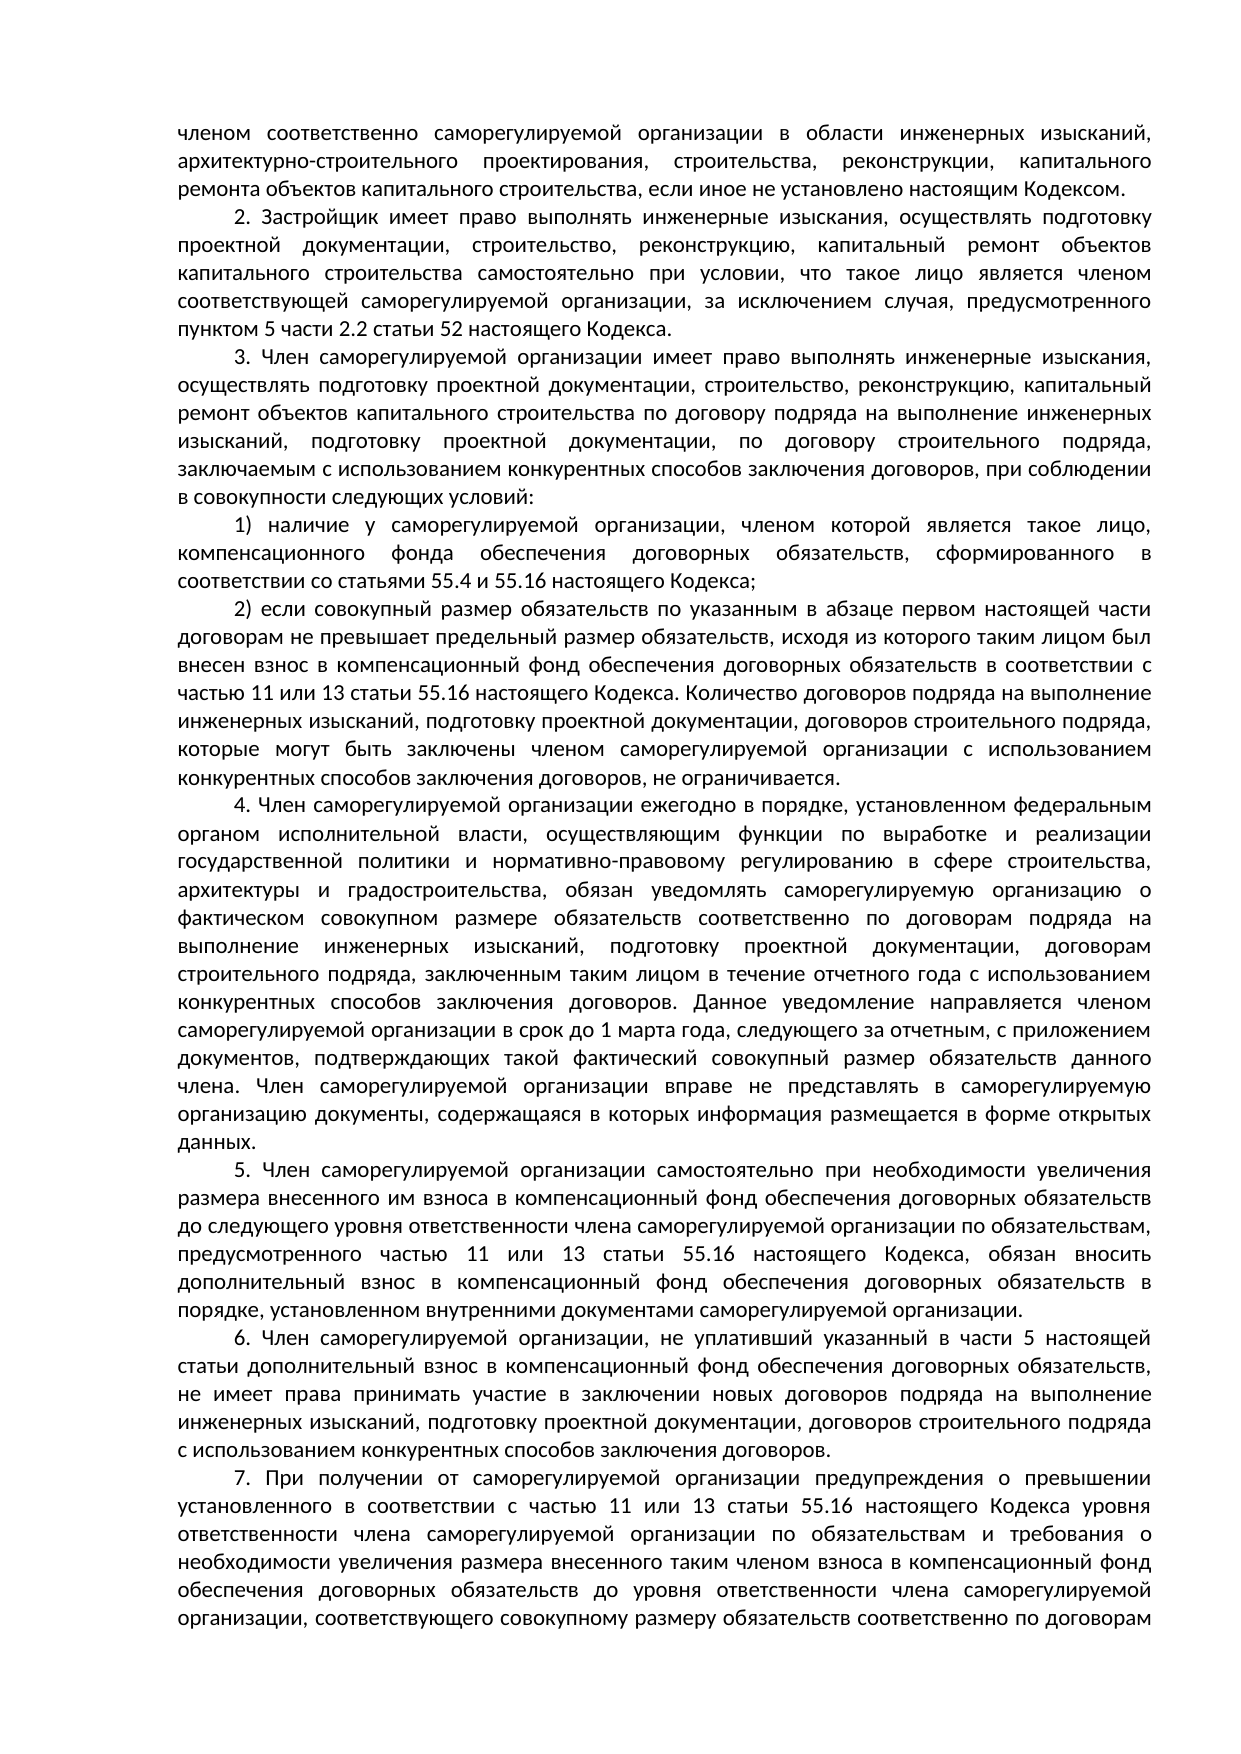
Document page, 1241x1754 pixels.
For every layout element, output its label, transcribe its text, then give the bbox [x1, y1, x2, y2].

text 1) наличие у саморегулируемой организации, членом которой является такое лицо, компенсационного фонда обеспечения договорных обязательств, сформированного в соответствии со статьями 55.4 и 55.16 настоящего Кодекса; [177, 510, 1152, 594]
text 5. Член саморегулируемой организации самостоятельно при необходимости увеличения размера внесенного им взноса в компенсационный фонд обеспечения договорных обязательств до следующего уровня ответственности члена саморегулируемой организации по обязательствам, предусмотренного частью 11 или 13 статьи 55.16 настоящего Кодекса, обязан вносить дополнительный взнос в компенсационный фонд обеспечения договорных обязательств в порядке, установленном внутренними документами саморегулируемой организации. [177, 1155, 1152, 1323]
text 2) если совокупный размер обязательств по указанным в абзаце первом настоящей части договорам не превышает предельный размер обязательств, исходя из которого таким лицом был внесен взнос в компенсационный фонд обеспечения договорных обязательств в соответствии с частью 11 или 13 статьи 55.16 настоящего Кодекса. Количество договоров подряда на выполнение инженерных изысканий, подготовку проектной документации, договоров строительного подряда, которые могут быть заключены членом саморегулируемой организации с использованием конкурентных способов заключения договоров, не ограничивается. [177, 594, 1152, 791]
text 4. Член саморегулируемой организации ежегодно в порядке, установленном федеральным органом исполнительной власти, осуществляющим функции по выработке и реализации государственной политики и нормативно-правовому регулированию в сфере строительства, архитектуры и градостроительства, обязан уведомлять саморегулируемую организацию о фактическом совокупном размере обязательств соответственно по договорам подряда на выполнение инженерных изысканий, подготовку проектной документации, договорам строительного подряда, заключенным таким лицом в течение отчетного года с использованием конкурентных способов заключения договоров. Данное уведомление направляется членом саморегулируемой организации в срок до 1 марта года, следующего за отчетным, с приложением документов, подтверждающих такой фактический совокупный размер обязательств данного члена. Член саморегулируемой организации вправе не представлять в саморегулируемую организацию документы, содержащаяся в которых информация размещается в форме открытых данных. [177, 791, 1152, 1155]
text 6. Член саморегулируемой организации, не уплативший указанный в части 5 настоящей статьи дополнительный взнос в компенсационный фонд обеспечения договорных обязательств, не имеет права принимать участие в заключении новых договоров подряда на выполнение инженерных изысканий, подготовку проектной документации, договоров строительного подряда с использованием конкурентных способов заключения договоров. [177, 1323, 1152, 1463]
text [177, 118, 1152, 202]
text 3. Член саморегулируемой организации имеет право выполнять инженерные изыскания, осуществлять подготовку проектной документации, строительство, реконструкцию, капитальный ремонт объектов капитального строительства по договору подряда на выполнение инженерных изысканий, подготовку проектной документации, по договору строительного подряда, заключаемым с использованием конкурентных способов заключения договоров, при соблюдении в совокупности следующих условий: [177, 342, 1152, 510]
text 2. Застройщик имеет право выполнять инженерные изыскания, осуществлять подготовку проектной документации, строительство, реконструкцию, капитальный ремонт объектов капитального строительства самостоятельно при условии, что такое лицо является членом соответствующей саморегулируемой организации, за исключением случая, предусмотренного пунктом 5 части 2.2 статьи 52 настоящего Кодекса. [177, 202, 1152, 342]
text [177, 1463, 1152, 1631]
